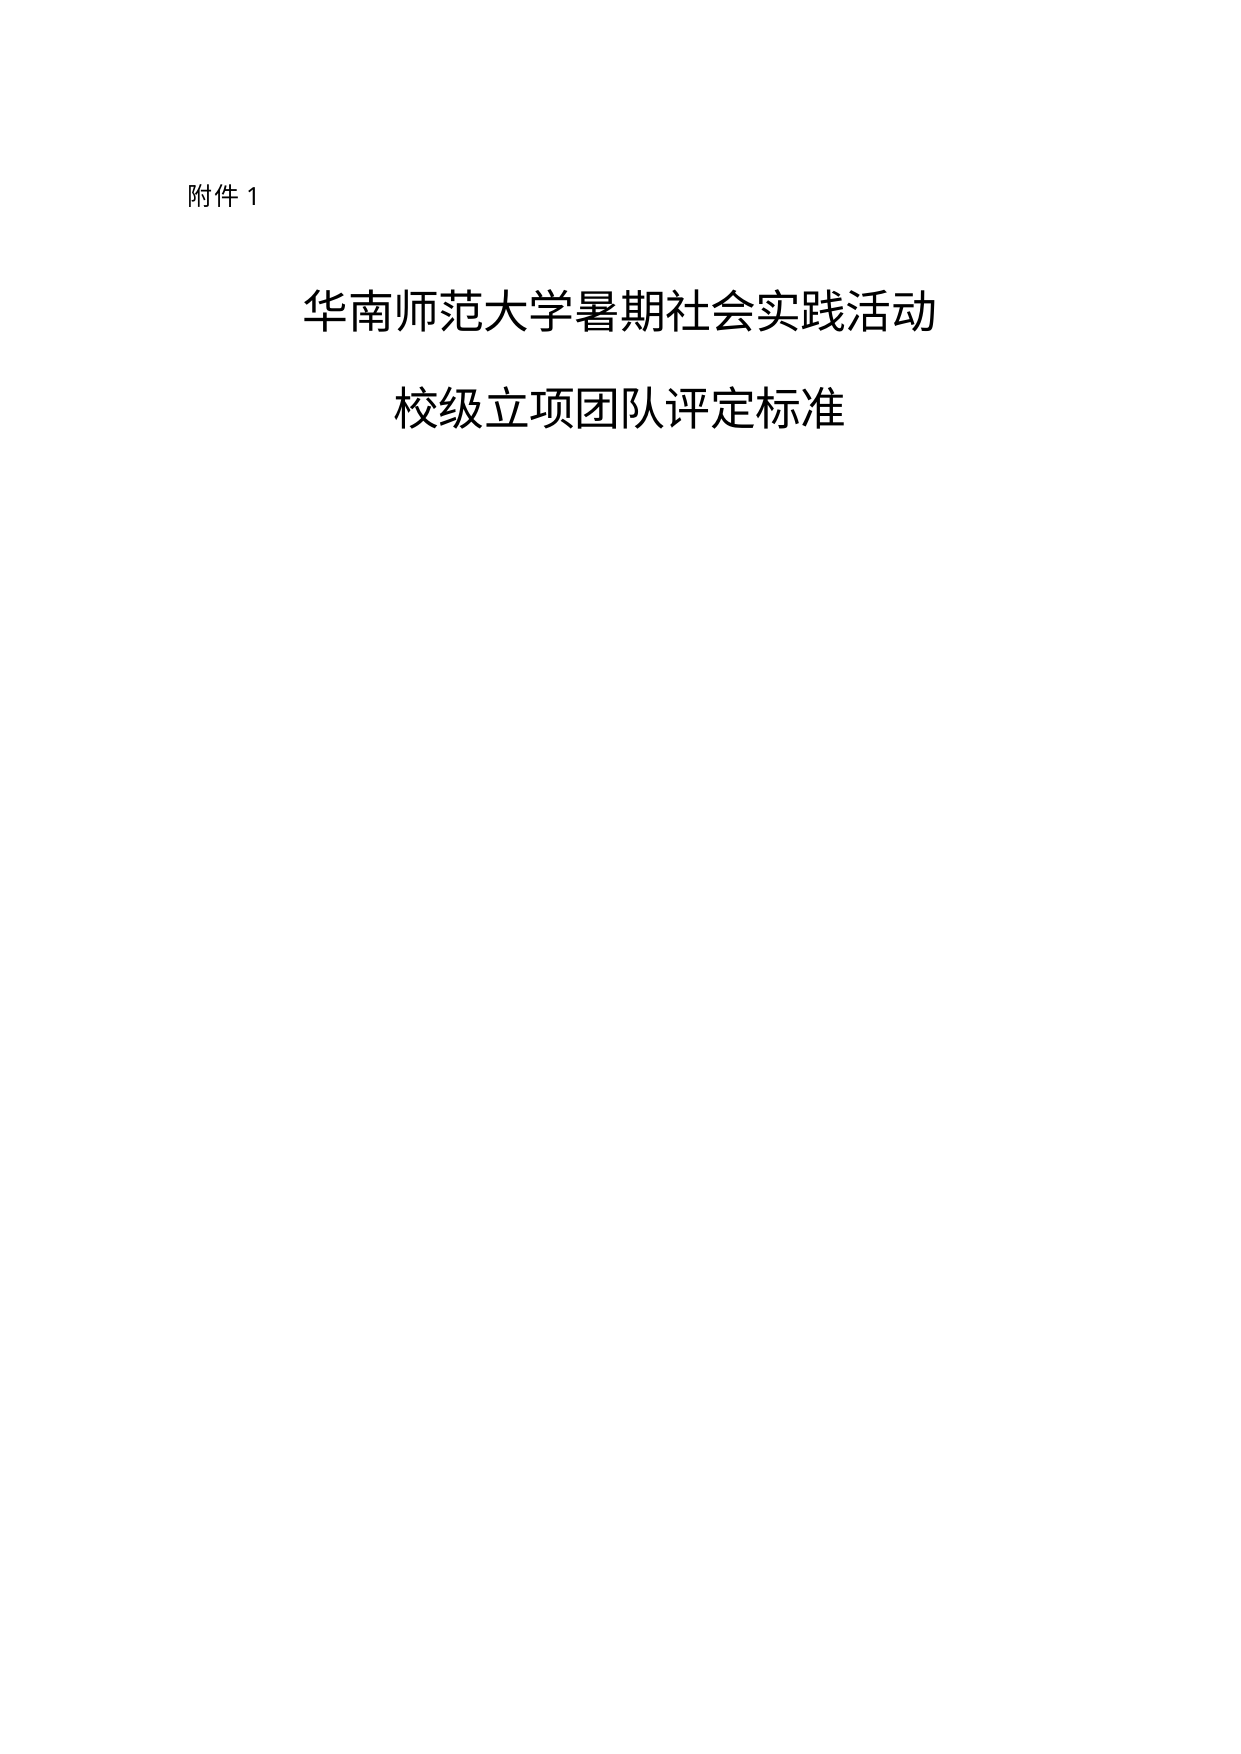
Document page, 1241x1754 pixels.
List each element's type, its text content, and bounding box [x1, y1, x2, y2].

text 校级立项团队评定标准 [187, 357, 1053, 454]
text 华南师范大学暑期社会实践活动 [187, 259, 1053, 357]
text 附件1 [187, 162, 1053, 227]
